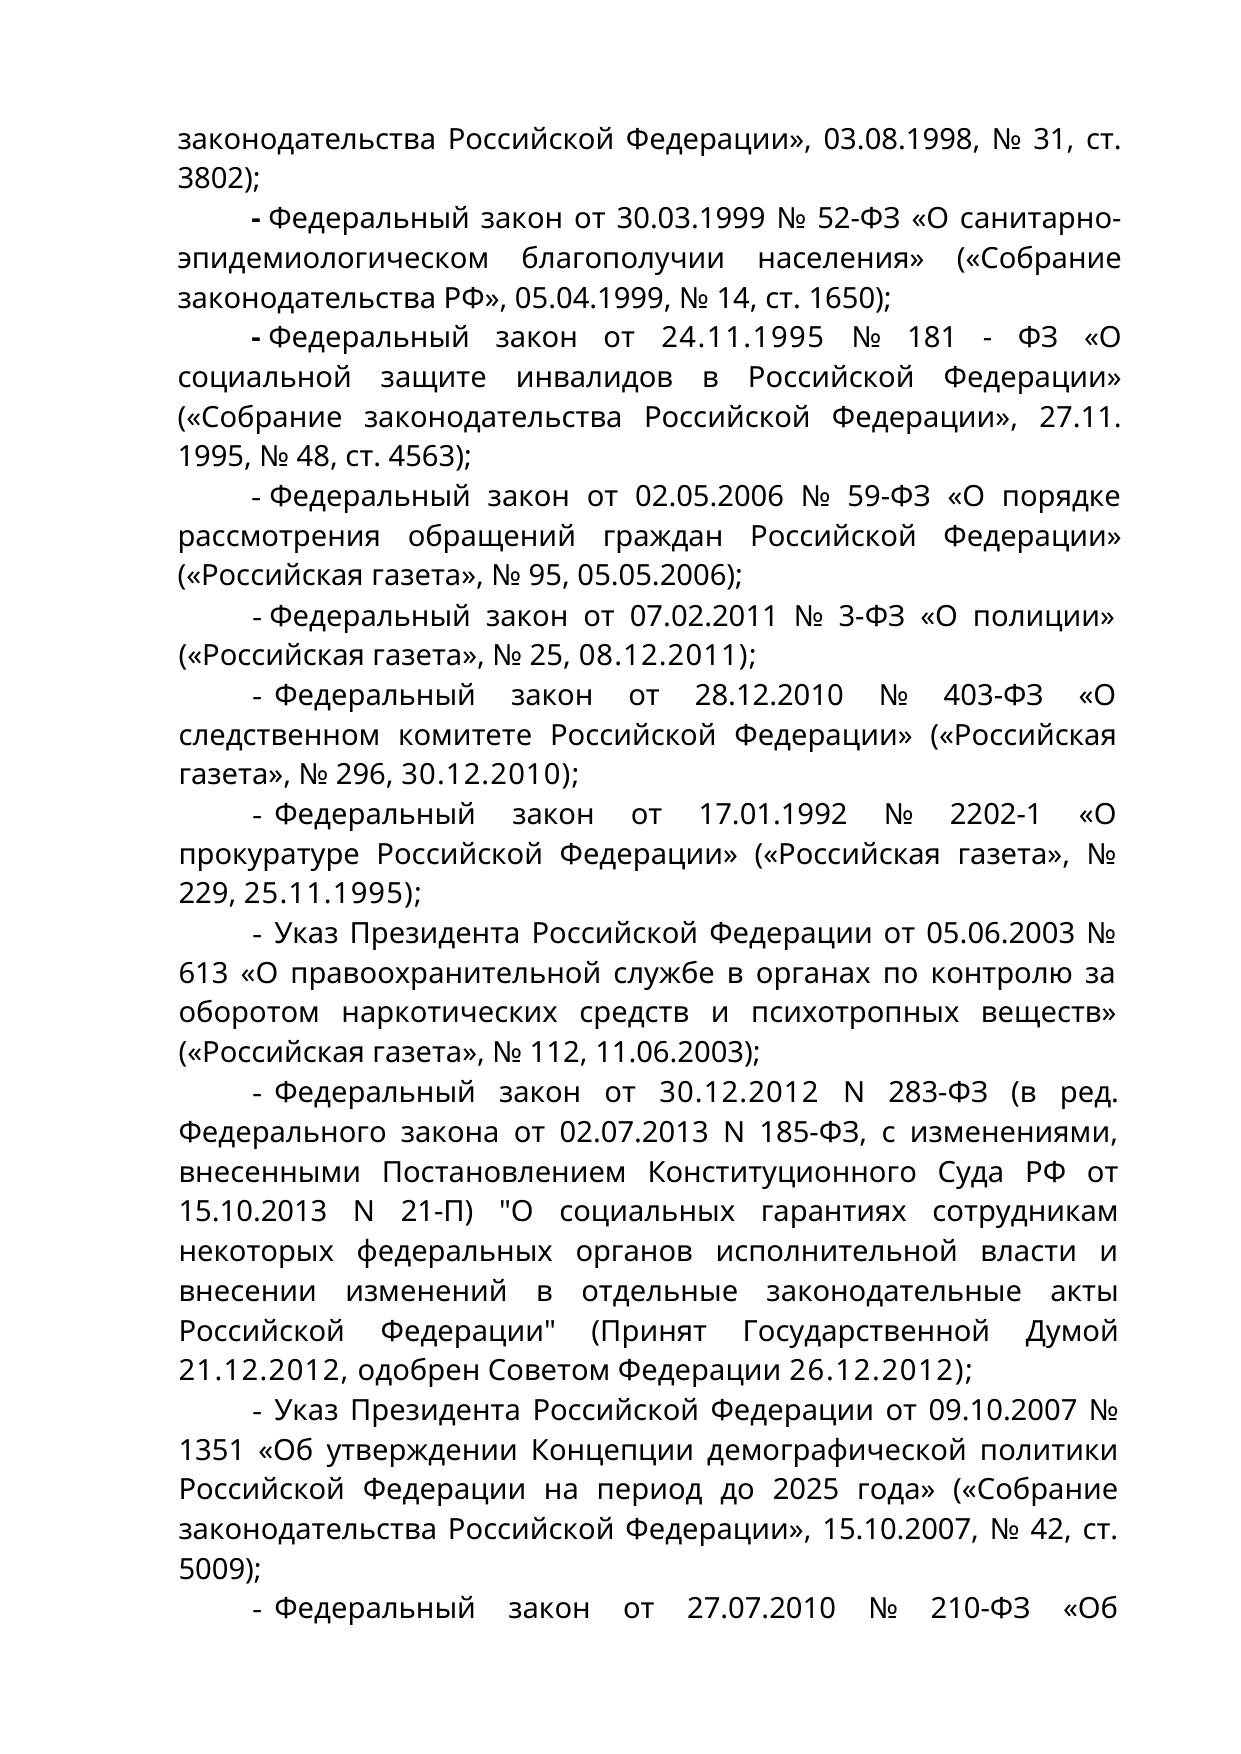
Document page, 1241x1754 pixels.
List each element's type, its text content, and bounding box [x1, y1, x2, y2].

list Федеральный закон от 28.12.2010 № 403-ФЗ «О следственном комитете Российской Федерации» («Российская газета», № 296, 30.12.2010); [178, 674, 1117, 793]
text - Федеральный закон от 30.03.1999 № 52-ФЗ «О санитарно- эпидемиологическом благополучии населения» («Собрание законодательства РФ», 05.04.1999, № 14, ст. 1650); [177, 197, 1122, 317]
list Федеральный закон от 02.05.2006 № 59-ФЗ «О порядке рассмотрения обращений граждан Российской Федерации» («Российская газета», № 95, 05.05.2006); [177, 475, 1122, 594]
list Указ Президента Российской Федерации от 09.10.2007 № 1351 «Об утверждении Концепции демографической политики Российской Федерации на период до 2025 года» («Собрание законодательства Российской Федерации», 15.10.2007, № 42, ст. 5009); [178, 1389, 1119, 1588]
text - Федеральный закон от 24.11.1995 № 181 - ФЗ «О социальной защите инвалидов в Российской Федерации» («Собрание законодательства Российской Федерации», 27.11. 1995, № 48, ст. 4563); [177, 317, 1122, 475]
list Федеральный закон от 17.01.1992 № 2202-1 «О прокуратуре Российской Федерации» («Российская газета», № 229, 25.11.1995); [178, 793, 1117, 912]
list Федеральный закон от 30.12.2012 N 283-ФЗ (в ред. Федерального закона от 02.07.2013 N 185-ФЗ, с изменениями, внесенными Постановлением Конституционного Суда РФ от 15.10.2013 N 21-П) "О социальных гарантиях сотрудникам некоторых федеральных органов исполнительной власти и внесении изменений в отдельные законодательные акты Российской Федерации" (Принят Государственной Думой 21.12.2012, одобрен Советом Федерации 26.12.2012); [178, 1072, 1119, 1389]
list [178, 1588, 1119, 1627]
list Указ Президента Российской Федерации от 05.06.2003 № 613 «О правоохранительной службе в органах по контролю за оборотом наркотических средств и психотропных веществ» («Российская газета», № 112, 11.06.2003); [178, 912, 1117, 1071]
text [177, 118, 1122, 197]
list Федеральный закон от 07.02.2011 № 3-ФЗ «О полиции» («Российская газета», № 25, 08.12.2011); [178, 595, 1116, 674]
